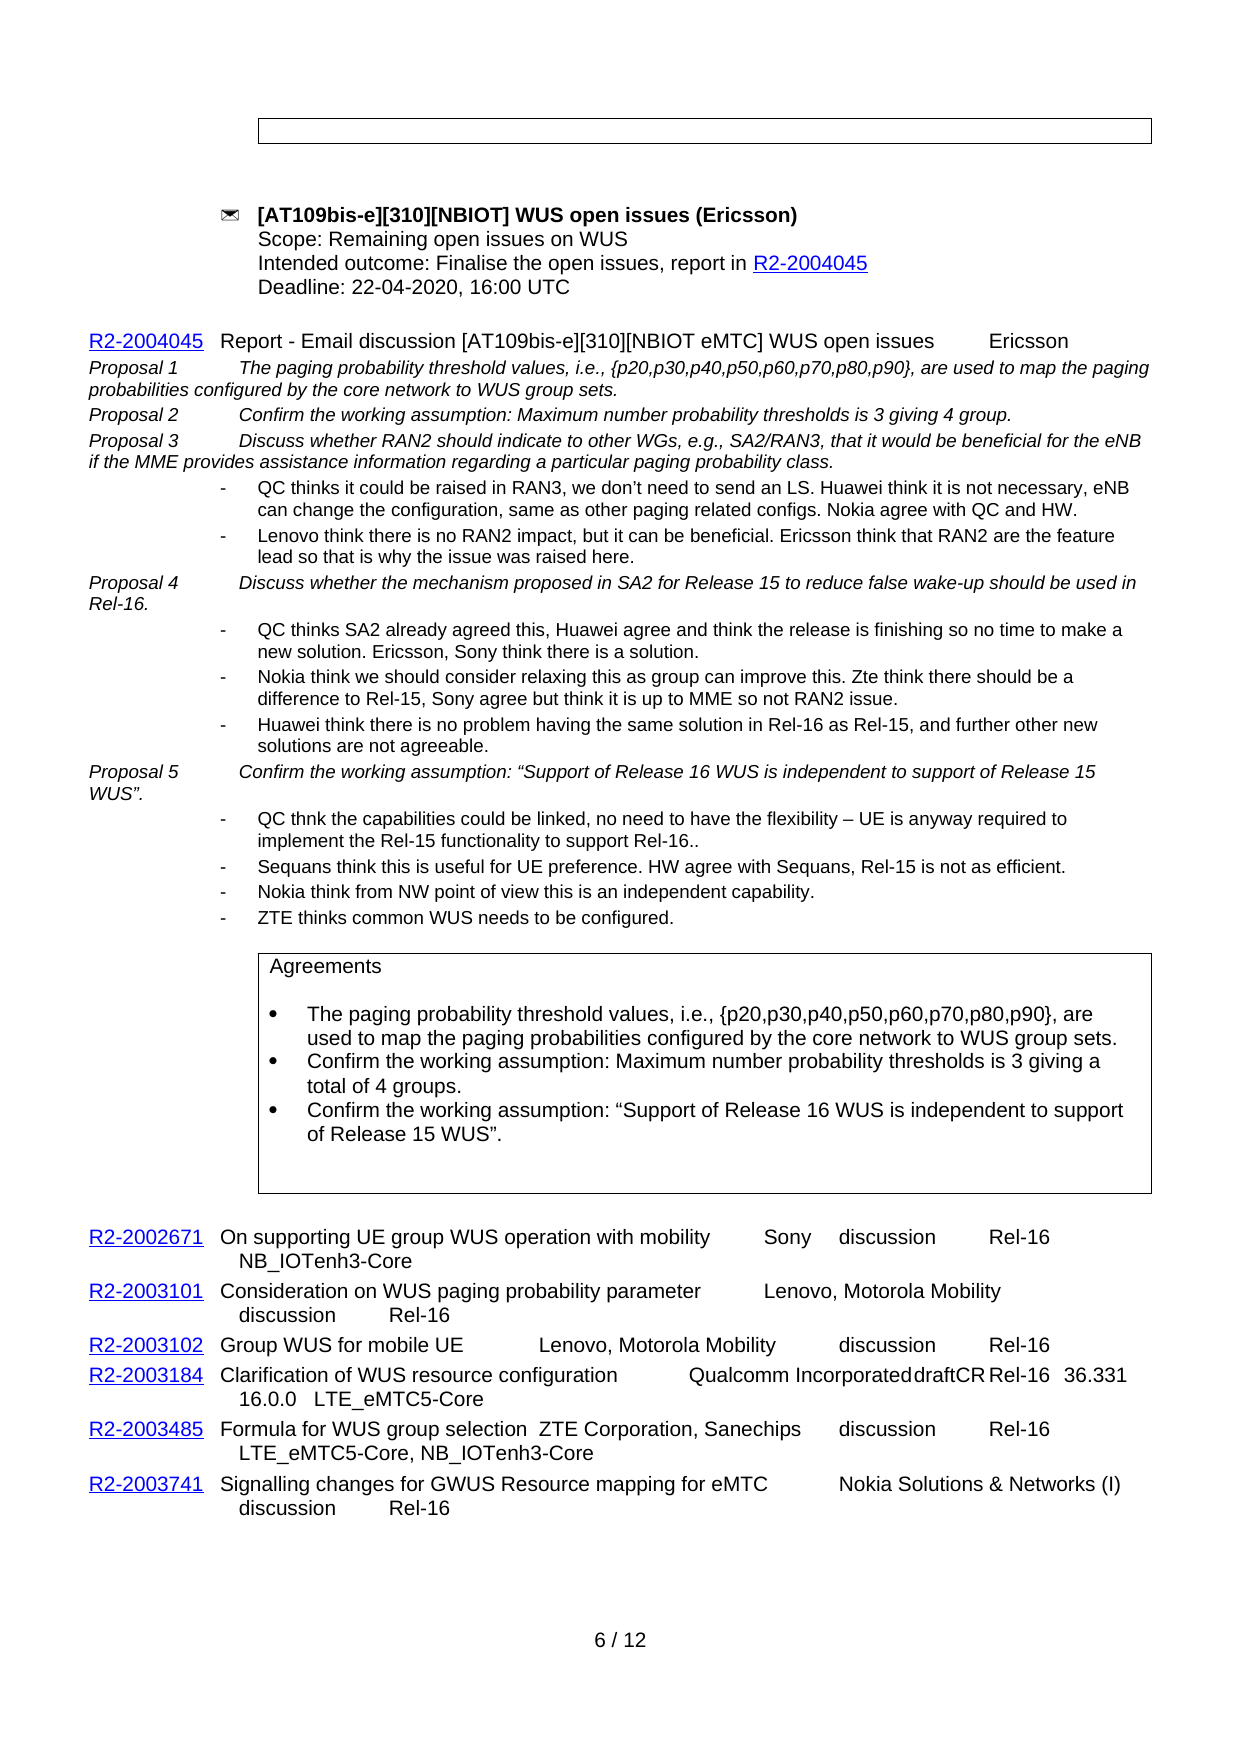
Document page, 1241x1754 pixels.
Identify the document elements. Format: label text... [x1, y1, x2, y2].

list Huawei think there is no problem having the same solution in Rel-16 as Rel-15, and further other new solutions are not agreeable. [220, 713, 1152, 757]
list Sequans think this is useful for UE preference. HW agree with Sequans, Rel-15 is not as efficient. [220, 855, 1152, 877]
title R2-2003101 Consideration on WUS paging probability parameter Lenovo, Motorola Mobility discussion Rel-16 [89, 1279, 1152, 1327]
text [AT109bis-e][310][NBIOT] WUS open issues (Ericsson) [220, 202, 1152, 227]
text Proposal 3 Discuss whether RAN2 should indicate to other WGs, e.g., SA2/RAN3, that it would be beneficial for the eNB if the MME provides assistance information regarding a particular paging probability class. [89, 430, 1152, 473]
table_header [259, 119, 1151, 143]
table_header Agreements The paging probability threshold values, i.e., {p20,p30,p40,p50,p60,p70,p80,p90}, are used to map the paging probabilities configured by the core network to WUS group sets. Confirm the working assumption: Maximum number probability thresholds is 3 giving a total of 4 groups. Confirm the working assumption: “Support of Release 16 WUS is independent to support of Release 15 WUS”. [259, 954, 1151, 1193]
list Nokia think from NW point of view this is an independent capability. [220, 881, 1152, 903]
title R2-2003102 Group WUS for mobile UE Lenovo, Motorola Mobility discussion Rel-16 [89, 1333, 1152, 1357]
text Proposal 2 Confirm the working assumption: Maximum number probability thresholds is 3 giving 4 group. [89, 404, 1152, 426]
list QC thinks SA2 already agreed this, Huawei agree and think the release is finishing so no time to make a new solution. Ericsson, Sony think there is a solution. [220, 619, 1152, 662]
list QC thnk the capabilities could be linked, no need to have the flexibility – UE is anyway required to implement the Rel-15 functionality to support Rel-16.. [220, 808, 1152, 851]
title R2-2003741 Signalling changes for GWUS Resource mapping for eMTC Nokia Solutions & Networks (I) discussion Rel-16 [89, 1471, 1152, 1519]
list Nokia think we should consider relaxing this as group can improve this. Zte think there should be a difference to Rel-15, Sony agree but think it is up to MME so not RAN2 issue. [220, 666, 1152, 709]
title R2-2003485 Formula for WUS group selection ZTE Corporation, Sanechips discussion Rel-16 LTE_eMTC5-Core, NB_IOTenh3-Core [89, 1417, 1152, 1465]
list ZTE thinks common WUS needs to be configured. [220, 907, 1152, 928]
text Proposal 4 Discuss whether the mechanism proposed in SA2 for Release 15 to reduce false wake-up should be used in Rel-16. [89, 572, 1152, 615]
text Deadline: 22-04-2020, 16:00 UTC [220, 274, 1152, 298]
text Scope: Remaining open issues on WUS [220, 227, 1152, 251]
title R2-2004045 Report - Email discussion [AT109bis-e][310][NBIOT eMTC] WUS open issues Ericsson [89, 329, 1152, 353]
text Proposal 5 Confirm the working assumption: “Support of Release 16 WUS is independent to support of Release 15 WUS”. [89, 761, 1152, 804]
title R2-2003184 Clarification of WUS resource configuration Qualcomm Incorporated draftCR Rel-16 36.331 16.0.0 LTE_eMTC5-Core [89, 1363, 1152, 1411]
text Intended outcome: Finalise the open issues, report in R2-2004045 [220, 251, 1152, 274]
list QC thinks it could be raised in RAN3, we don’t need to send an LS. Huawei think it is not necessary, eNB can change the configuration, same as other paging related configs. Nokia agree with QC and HW. [220, 477, 1152, 520]
title R2-2002671 On supporting UE group WUS operation with mobility Sony discussion Rel-16 NB_IOTenh3-Core [89, 1224, 1152, 1272]
list Lenovo think there is no RAN2 impact, but it can be beneficial. Ericsson think that RAN2 are the feature lead so that is why the issue was raised here. [220, 524, 1152, 567]
text Proposal 1 The paging probability threshold values, i.e., {p20,p30,p40,p50,p60,p70,p80,p90}, are used to map the paging probabilities configured by the core network to WUS group sets. [89, 357, 1152, 400]
